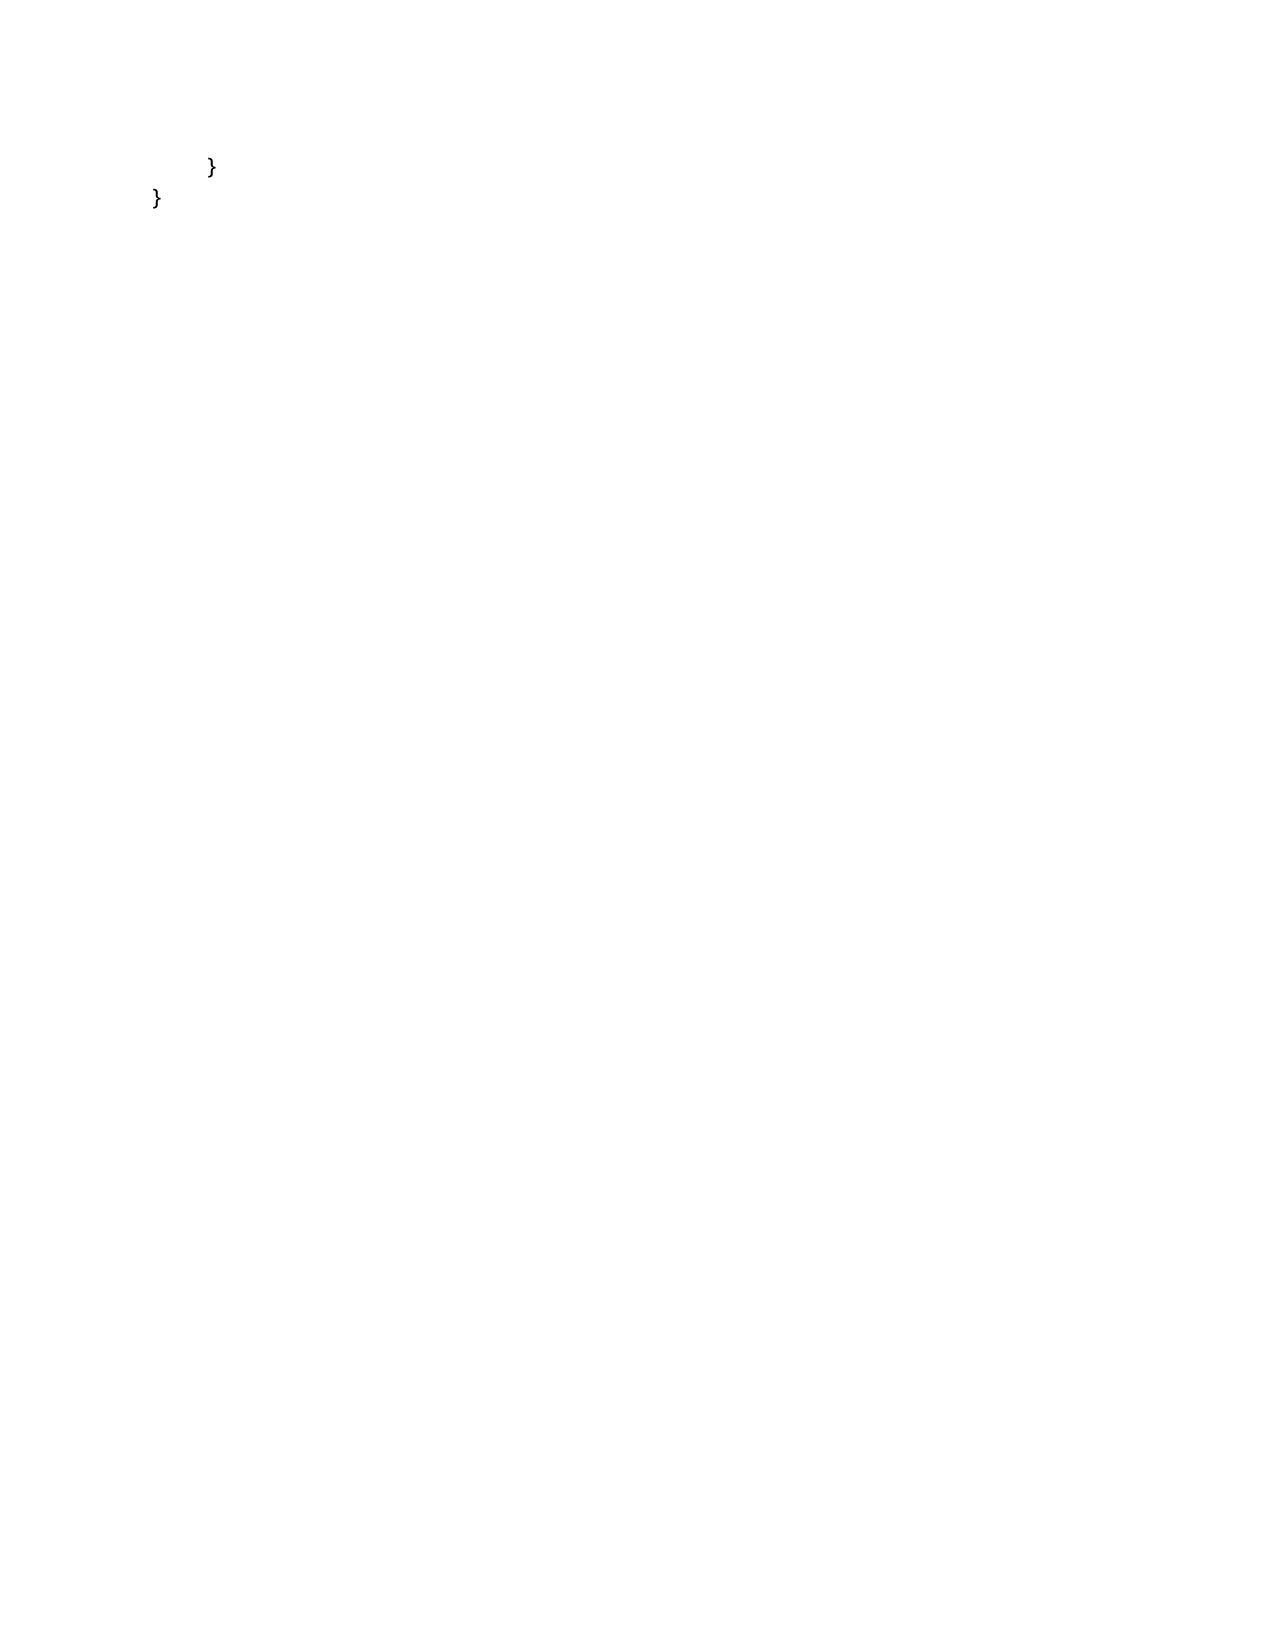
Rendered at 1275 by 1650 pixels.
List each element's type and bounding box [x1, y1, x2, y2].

text [150, 150, 1125, 212]
